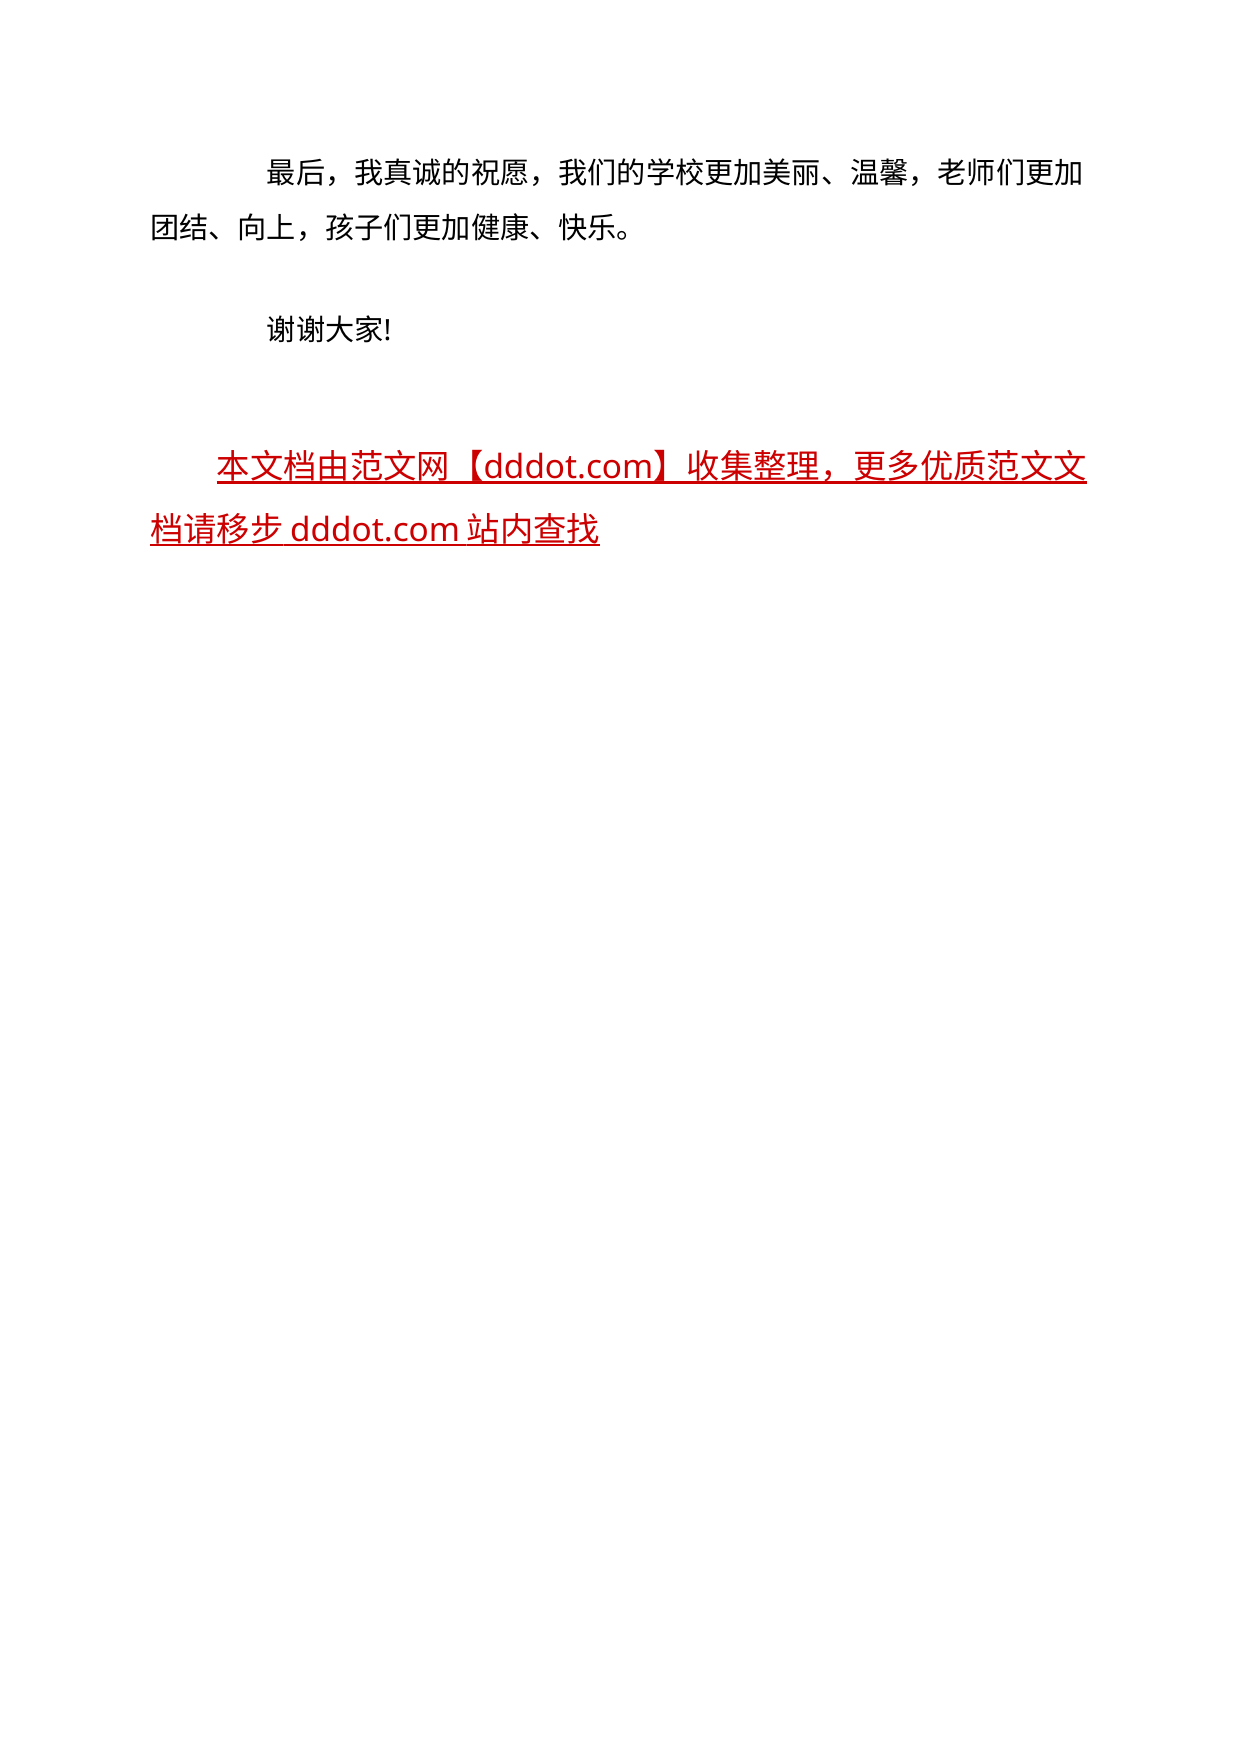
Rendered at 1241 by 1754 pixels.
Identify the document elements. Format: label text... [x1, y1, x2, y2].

text 最后，我真诚的祝愿，我们的学校更加美丽、温馨，老师们更加团结、向上，孩子们更加健康、快乐。 [150, 150, 1090, 247]
text 本文档由范文网【dddot.com】收集整理，更多优质范文文档请移步dddot.com站内查找 [150, 440, 1090, 551]
text 谢谢大家! [150, 307, 1090, 349]
